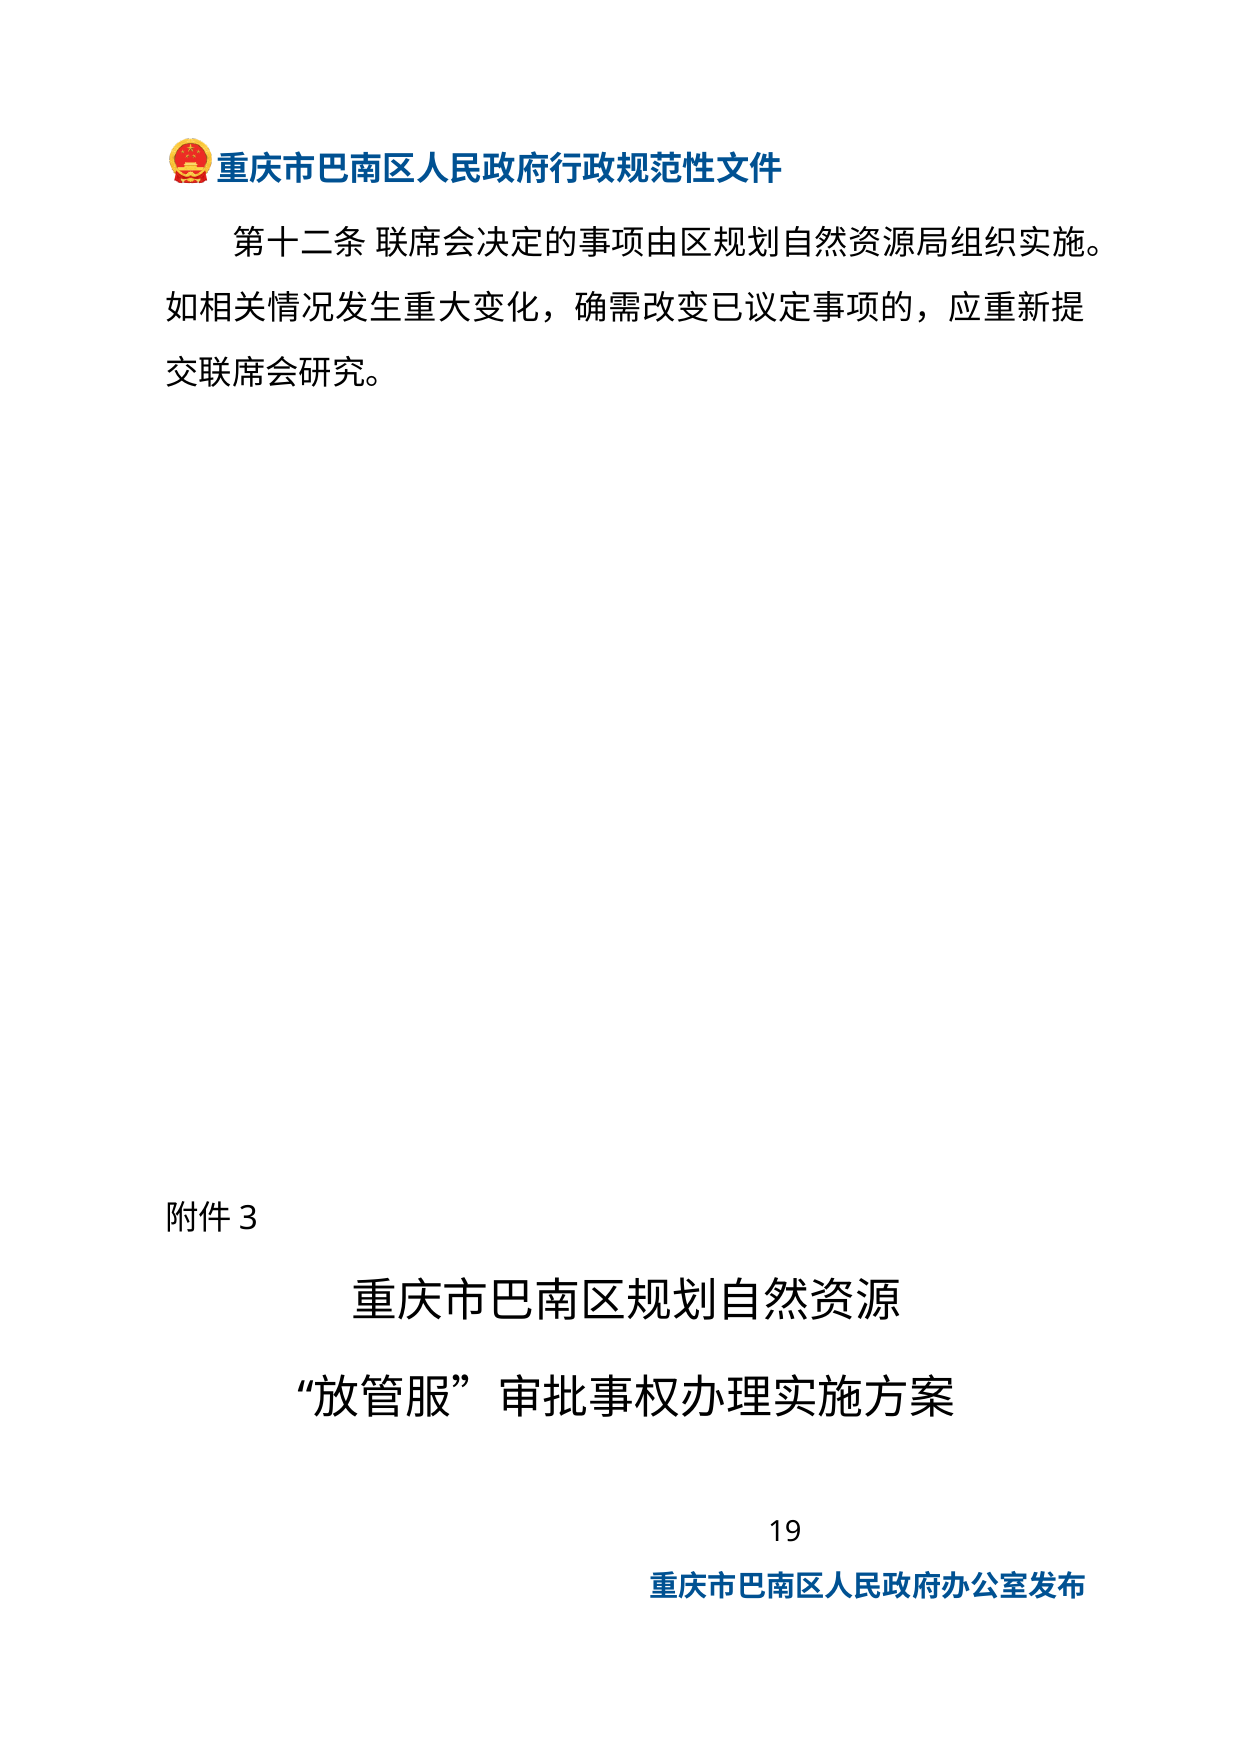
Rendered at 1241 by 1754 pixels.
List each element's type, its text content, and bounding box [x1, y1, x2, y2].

text “放管服”审批事权办理实施方案 [165, 1345, 1087, 1442]
text 第十二条 联席会决定的事项由区规划自然资源局组织实施。如相关情况发生重大变化，确需改变已议定事项的，应重新提交联席会研究。 [165, 207, 1087, 402]
picture [165, 136, 216, 187]
text 附件3 [165, 1182, 1087, 1247]
text 重庆市巴南区规划自然资源 [165, 1247, 1087, 1345]
